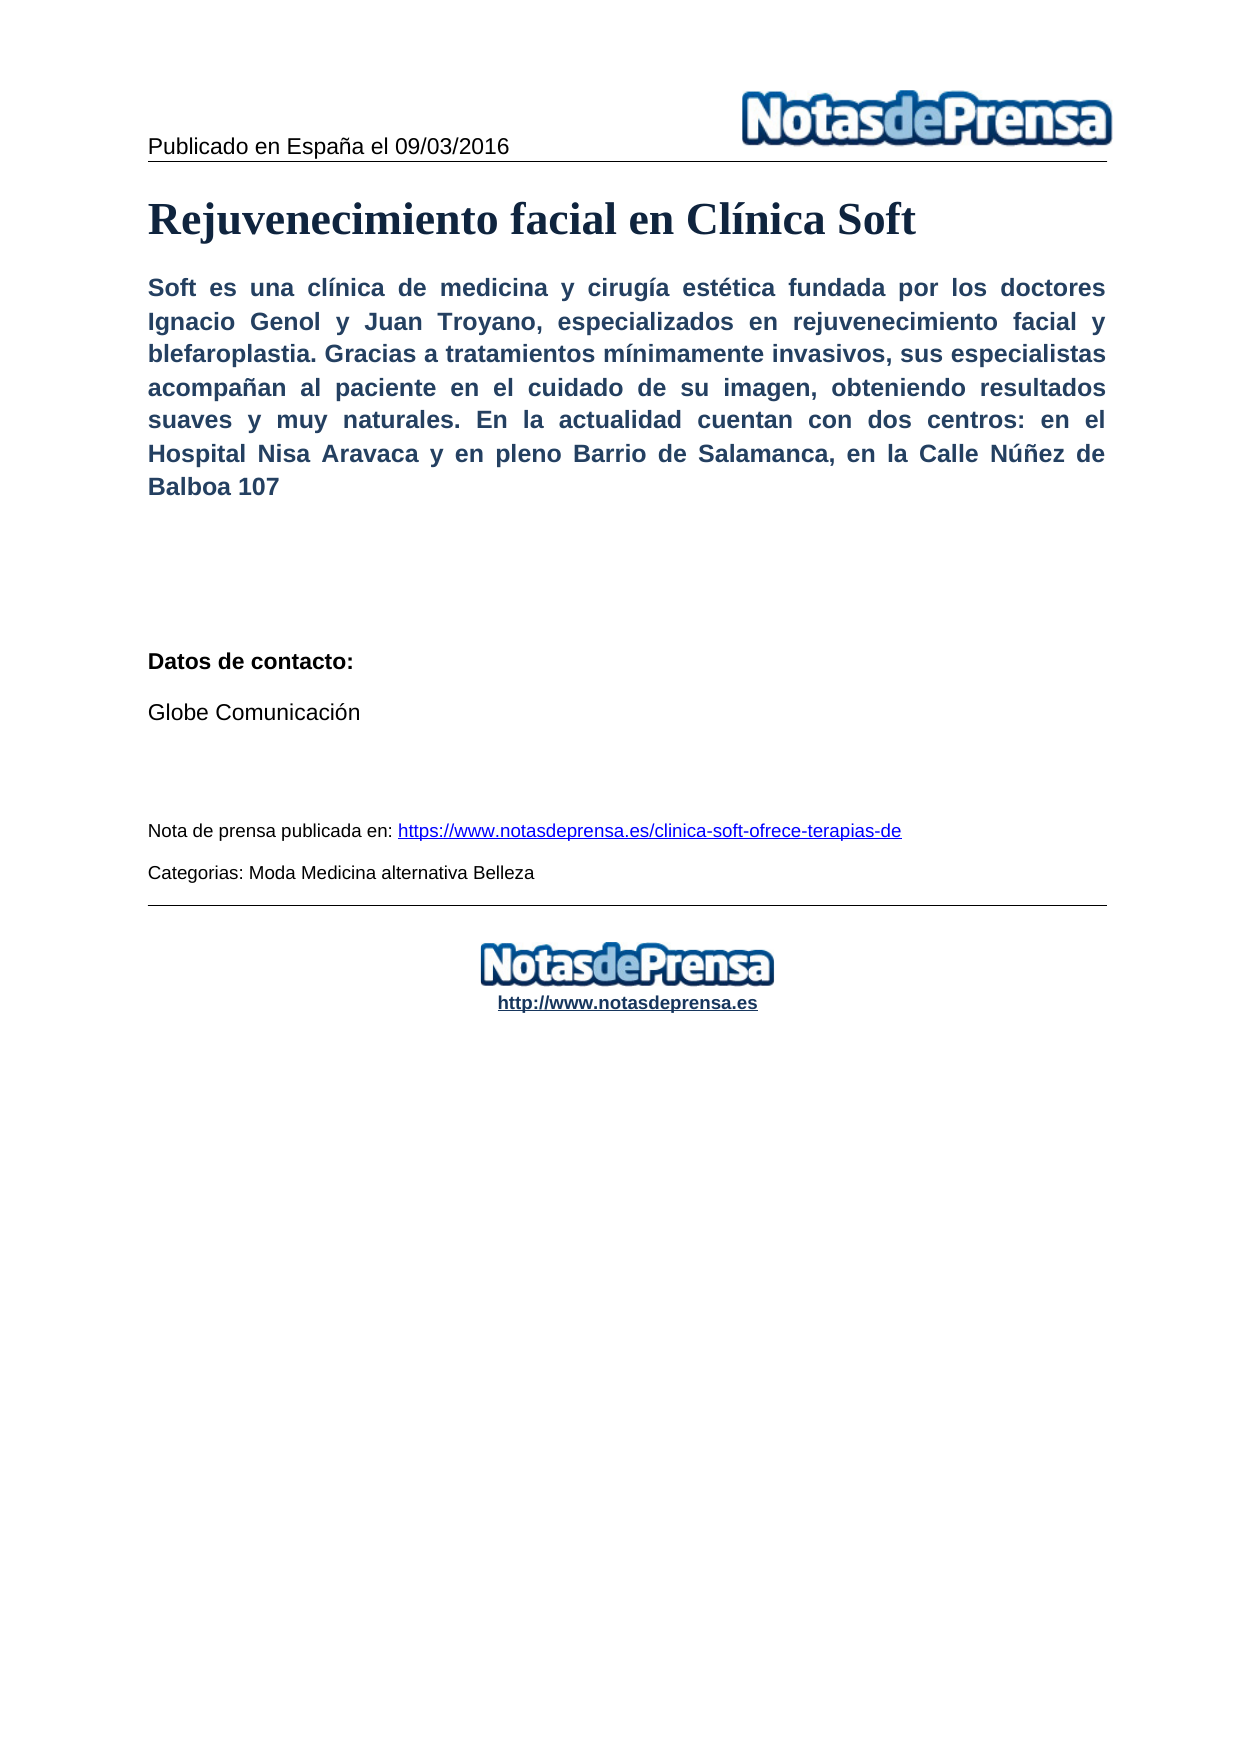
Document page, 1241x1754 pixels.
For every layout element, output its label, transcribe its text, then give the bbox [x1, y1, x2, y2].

subtitle Rejuvenecimiento facial en Clínica Soft [148, 192, 1107, 244]
text http://www.notasdeprensa.es [148, 992, 1107, 1013]
text Categorias: Moda Medicina alternativa Belleza [148, 862, 1107, 884]
picture [480, 942, 775, 988]
picture [742, 90, 1113, 148]
text Publicado en España el 09/03/2016 [148, 133, 1107, 161]
text Datos de contacto: [148, 648, 1107, 674]
text Globe Comunicación [148, 699, 1063, 725]
text Nota de prensa publicada en: https://www.notasdeprensa.es/clinica-soft-ofrece-terapias-de [148, 820, 1107, 841]
subtitle Soft es una clínica de medicina y cirugía estética fundada por los doctores Ignacio Genol y Juan Troyano, especializados en rejuvenecimiento facial y blefaroplastia. Gracias a tratamientos mínimamente invasivos, sus especialistas acompañan al paciente en el cuidado de su imagen, obteniendo resultados suaves y muy naturales. En la actualidad cuentan con dos centros: en el Hospital Nisa Aravaca y en pleno Barrio de Salamanca, en la Calle Núñez de Balboa 107 [148, 273, 1107, 500]
